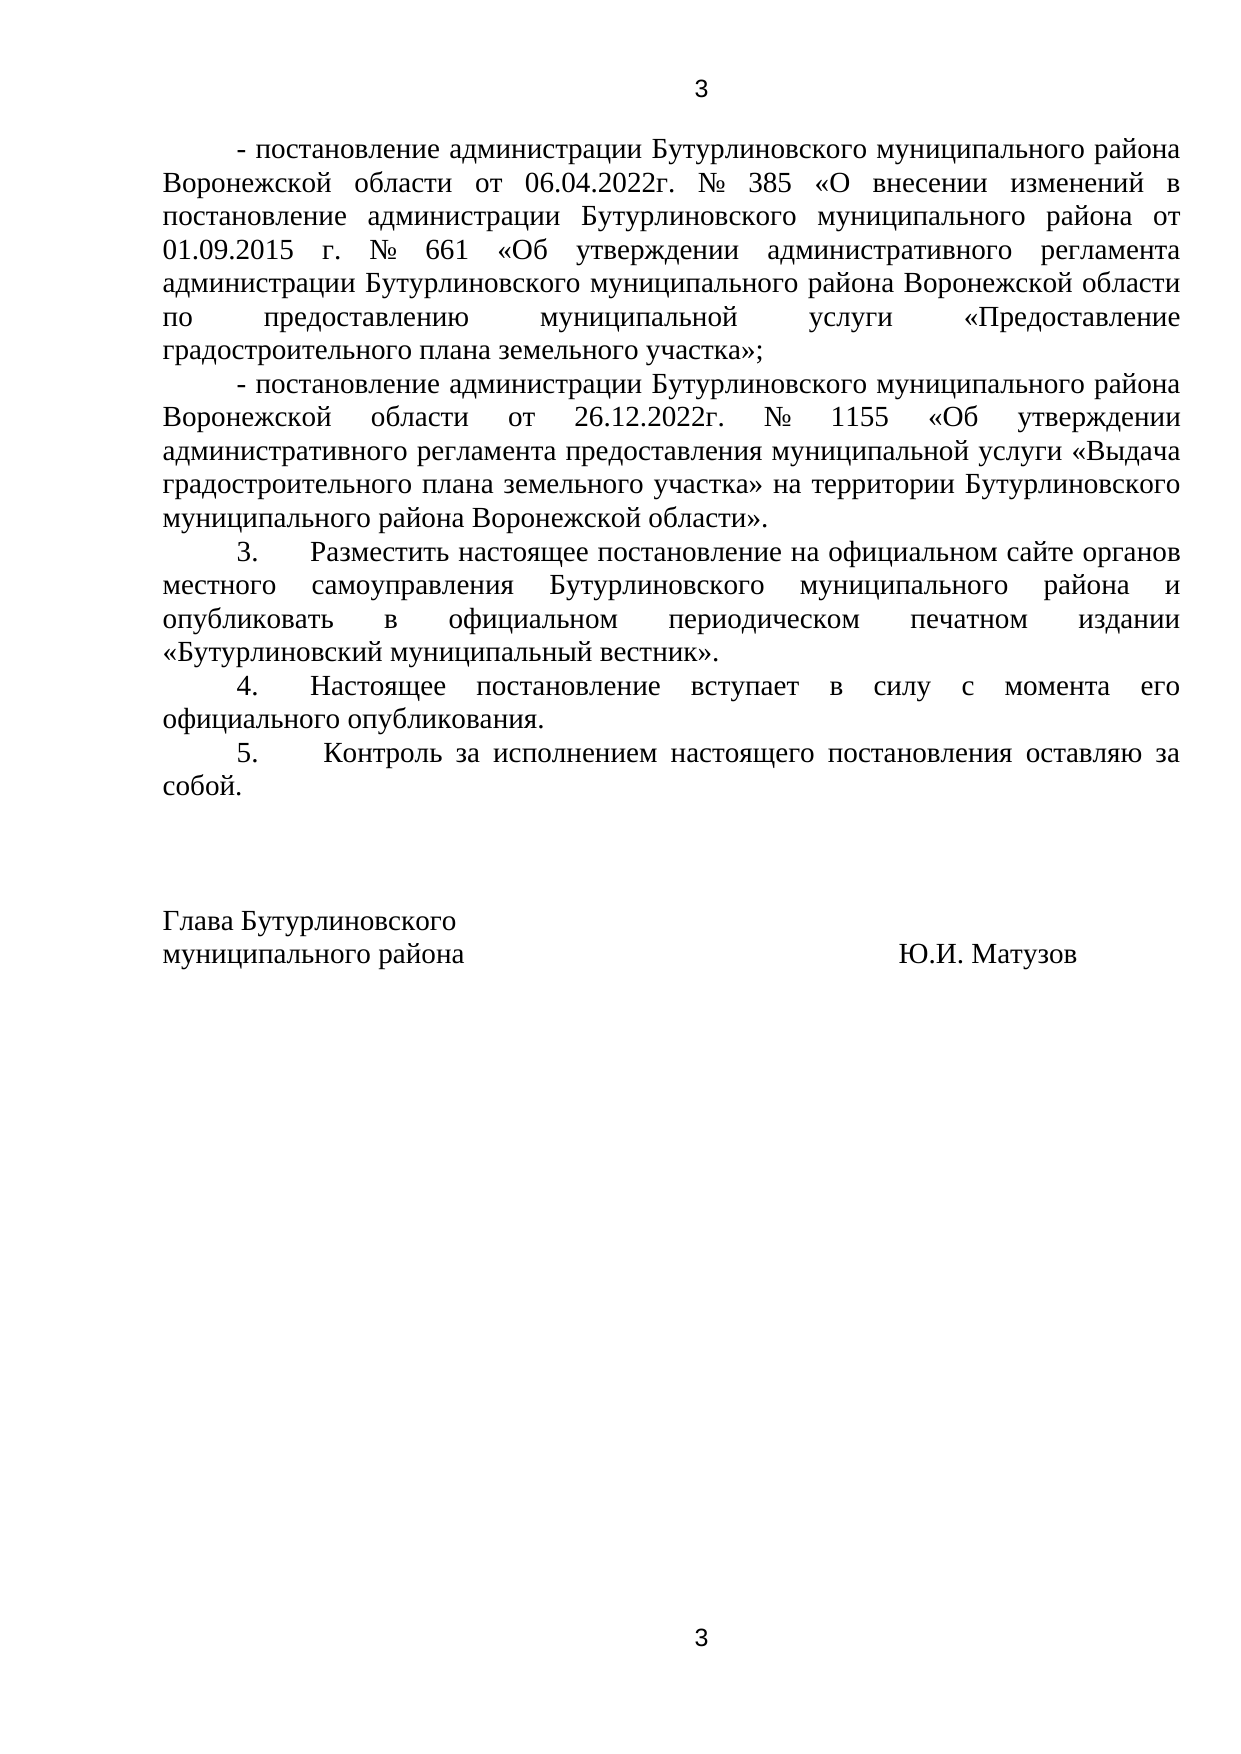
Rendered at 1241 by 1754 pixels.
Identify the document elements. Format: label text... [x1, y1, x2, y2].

list Разместить настоящее постановление на официальном сайте органов местного самоуправления Бутурлиновского муниципального района и опубликовать в официальном периодическом печатном издании «Бутурлиновский муниципальный вестник». [162, 534, 1181, 668]
text - постановление администрации Бутурлиновского муниципального района Воронежской области от 26.12.2022г. № 1155 «Об утверждении административного регламента предоставления муниципальной услуги «Выдача градостроительного плана земельного участка» на территории Бутурлиновского муниципального района Воронежской области». [162, 366, 1181, 534]
list Контроль за исполнением настоящего постановления оставляю за собой. [162, 735, 1181, 802]
list Настоящее постановление вступает в силу с момента его официального опубликования. [162, 668, 1181, 735]
text Глава Бутурлиновского [162, 903, 1181, 936]
text - постановление администрации Бутурлиновского муниципального района Воронежской области от 06.04.2022г. № 385 «О внесении изменений в постановление администрации Бутурлиновского муниципального района от 01.09.2015 г. № 661 «Об утверждении административного регламента администрации Бутурлиновского муниципального района Воронежской области по предоставлению муниципальной услуги «Предоставление градостроительного плана земельного участка»; [162, 131, 1181, 366]
text муниципального района Ю.И. Матузов [162, 936, 1181, 970]
